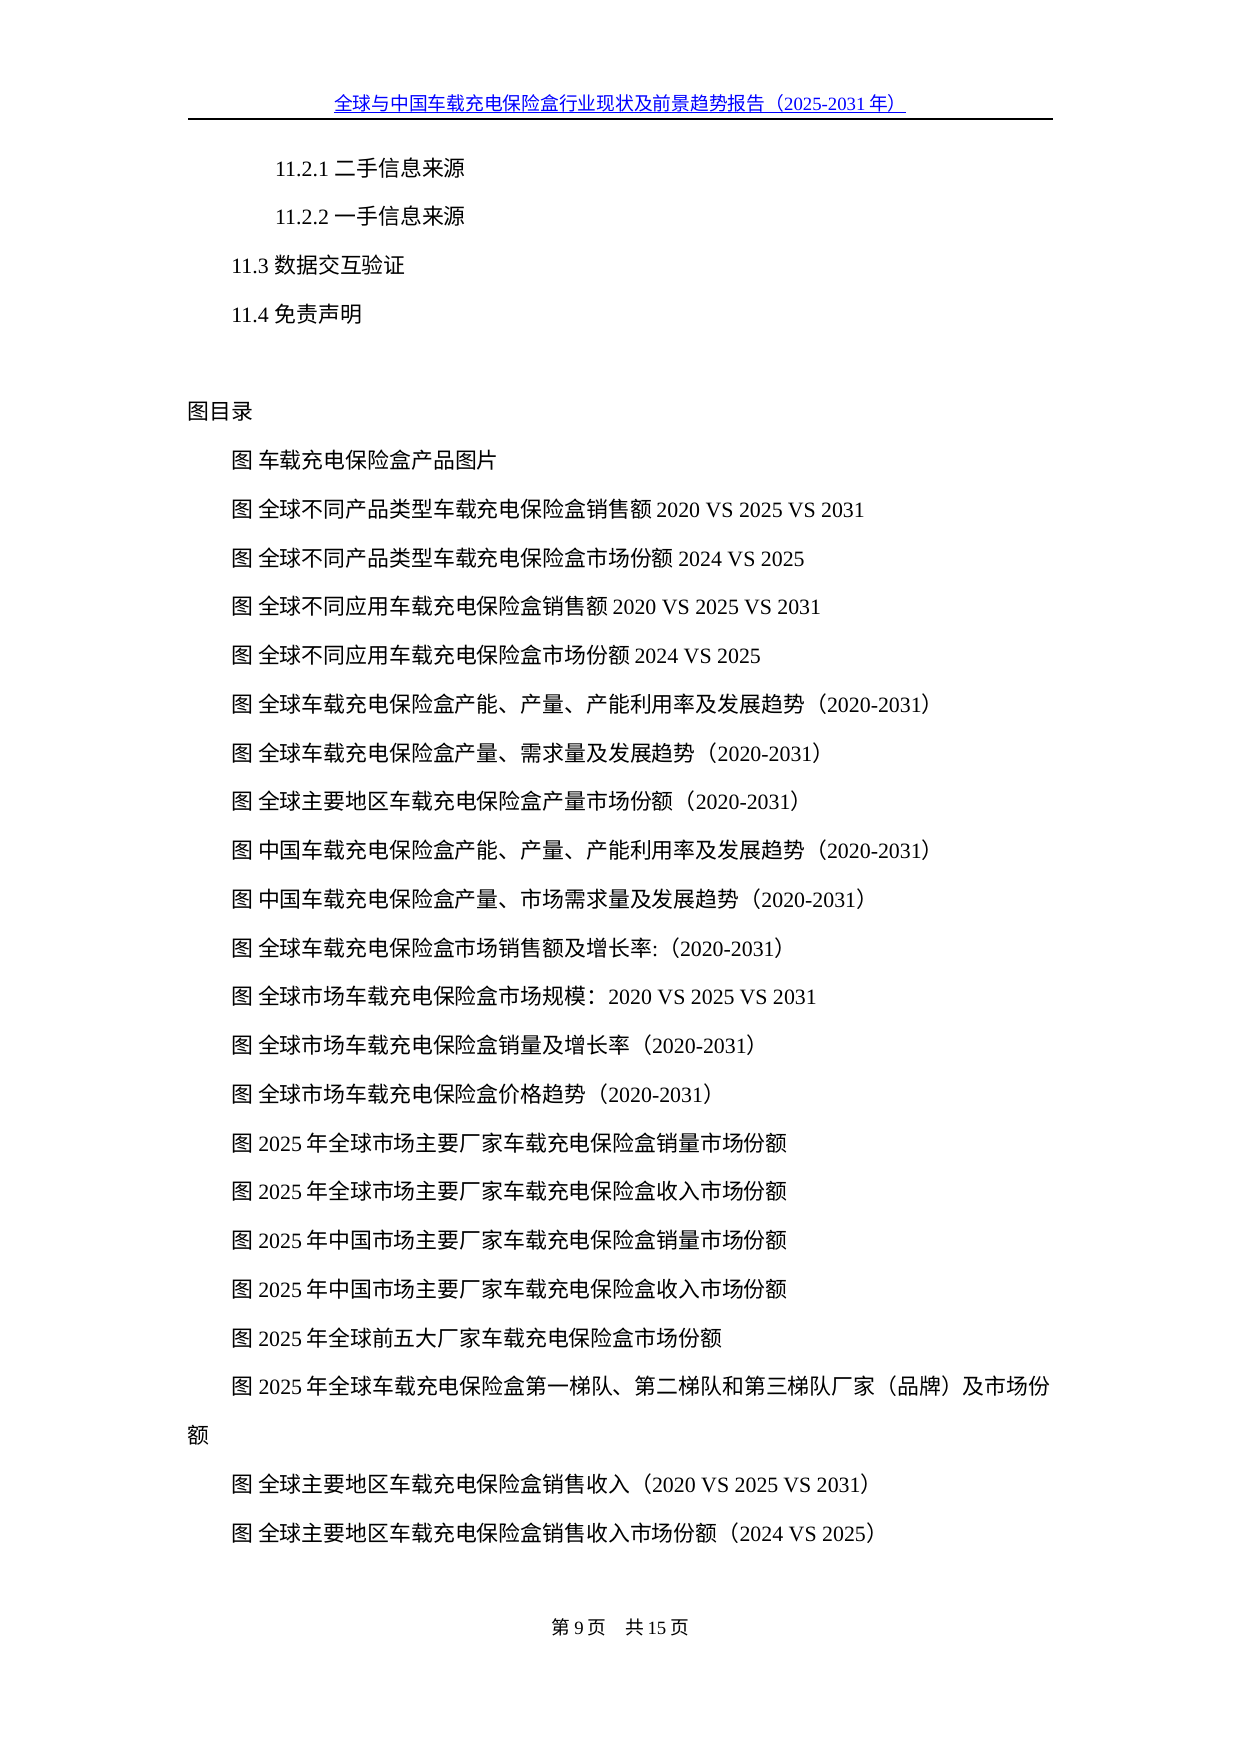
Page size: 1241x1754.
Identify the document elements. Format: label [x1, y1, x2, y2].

text [187, 150, 1053, 1548]
